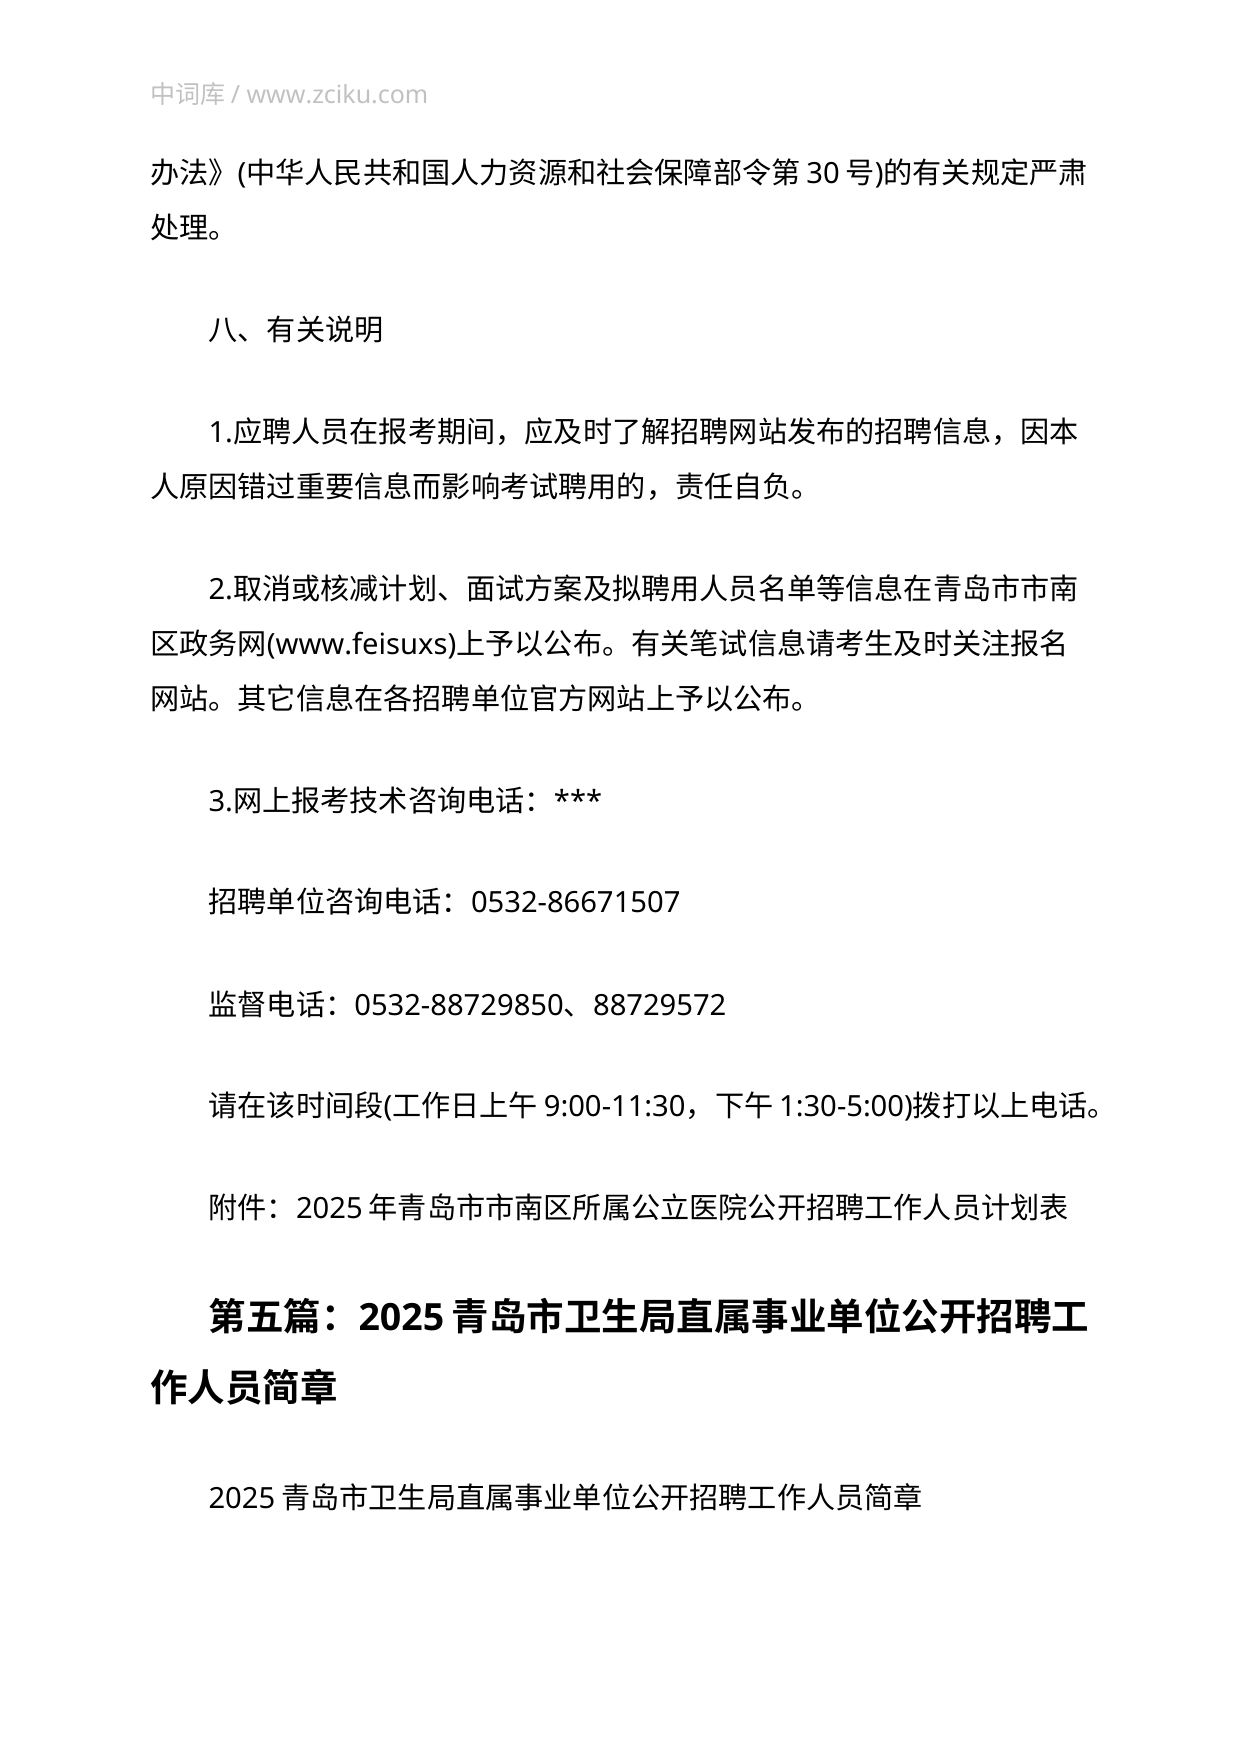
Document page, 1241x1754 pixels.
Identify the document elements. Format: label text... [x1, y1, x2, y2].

text 监督电话：0532-88729850、88729572 [150, 981, 1090, 1023]
text 八、有关说明 [150, 307, 1090, 349]
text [150, 150, 1090, 247]
text 附件：2025年青岛市市南区所属公立医院公开招聘工作人员计划表 [150, 1185, 1090, 1227]
text 3.网上报考技术咨询电话：*** [150, 777, 1090, 819]
text 请在该时间段(工作日上午9:00-11:30，下午1:30-5:00)拨打以上电话。 [150, 1083, 1090, 1125]
text 2025青岛市卫生局直属事业单位公开招聘工作人员简章 [150, 1475, 1090, 1517]
text 2.取消或核减计划、面试方案及拟聘用人员名单等信息在青岛市市南区政务网(www.feisuxs)上予以公布。有关笔试信息请考生及时关注报名网站。其它信息在各招聘单位官方网站上予以公布。 [150, 565, 1090, 718]
text 招聘单位咨询电话：0532-86671507 [150, 879, 1090, 921]
text 1.应聘人员在报考期间，应及时了解招聘网站发布的招聘信息，因本人原因错过重要信息而影响考试聘用的，责任自负。 [150, 408, 1090, 506]
text 第五篇：2025青岛市卫生局直属事业单位公开招聘工作人员简章 [150, 1287, 1090, 1412]
